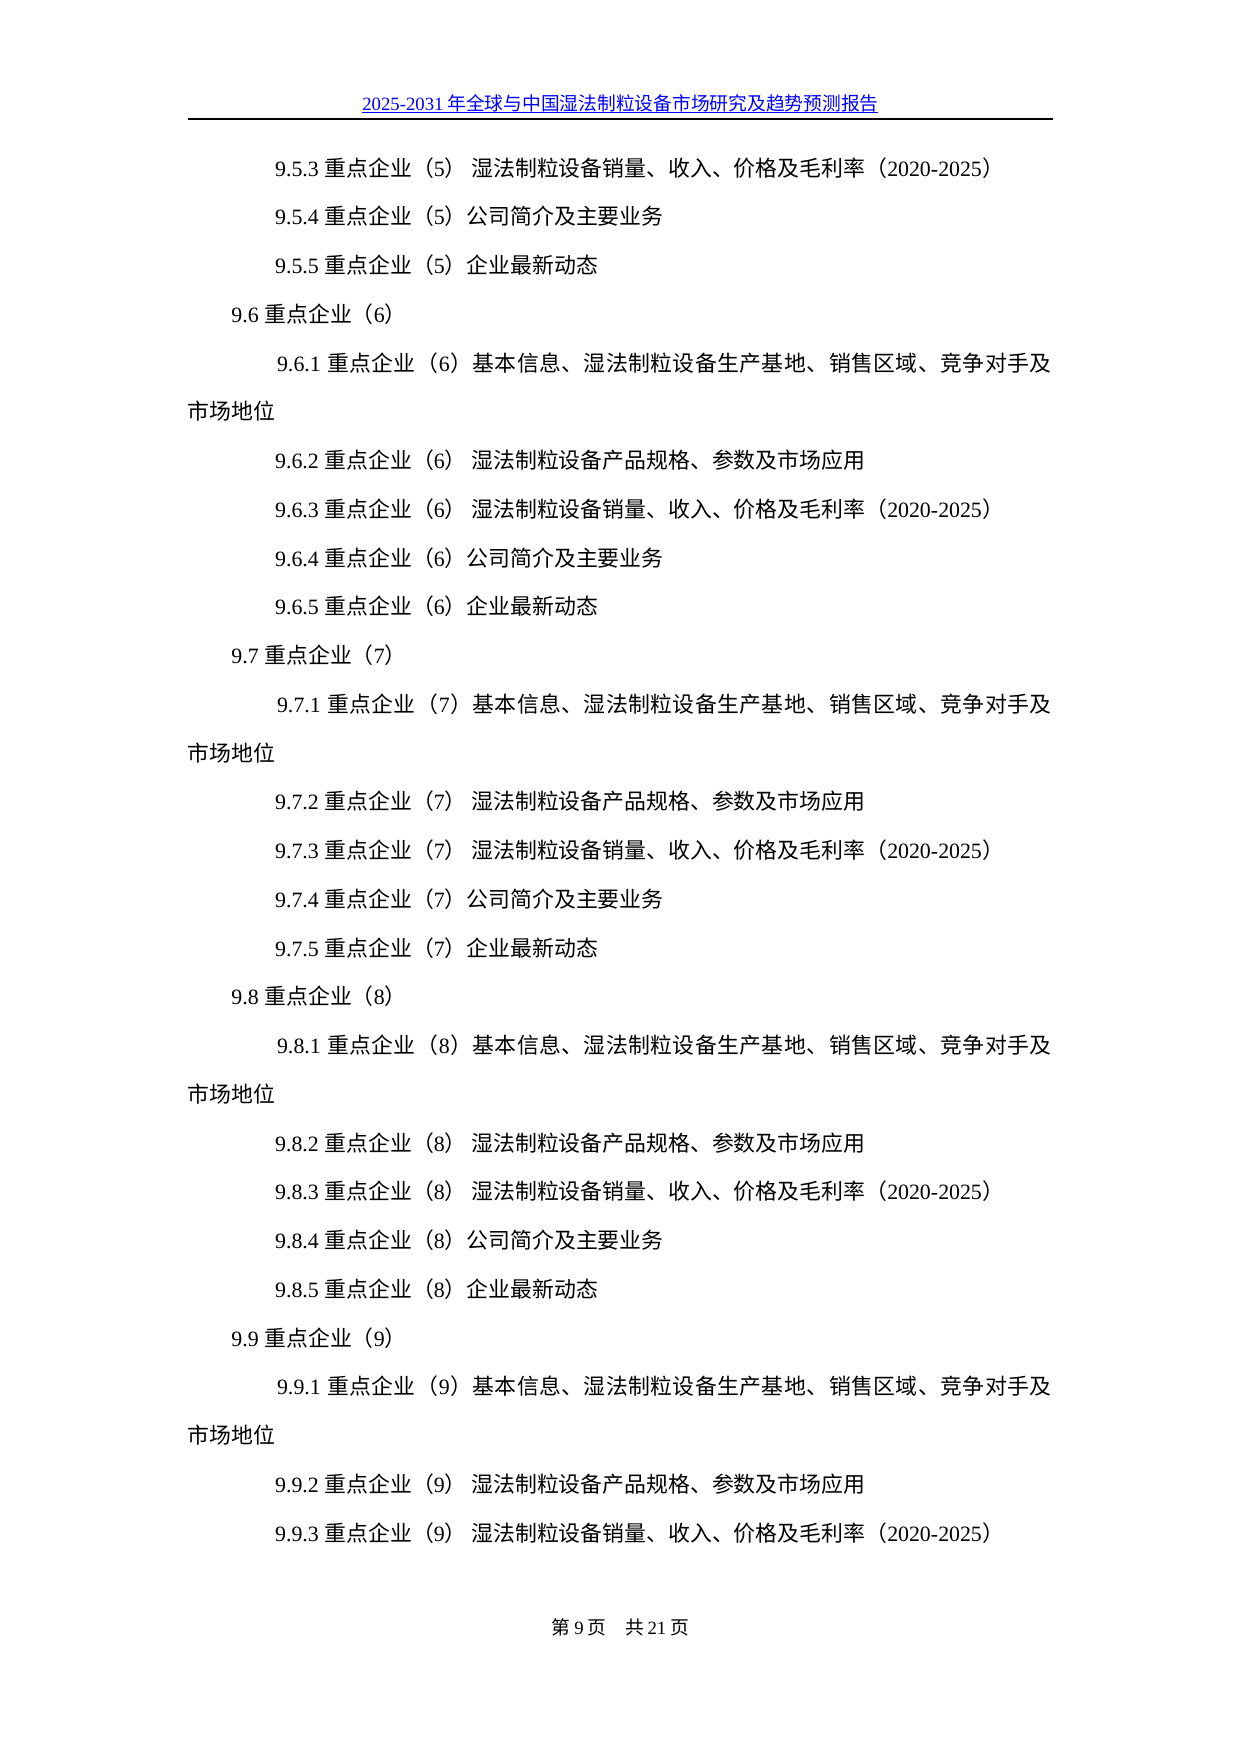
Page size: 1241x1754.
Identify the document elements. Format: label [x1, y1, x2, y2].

text [187, 150, 1053, 1548]
